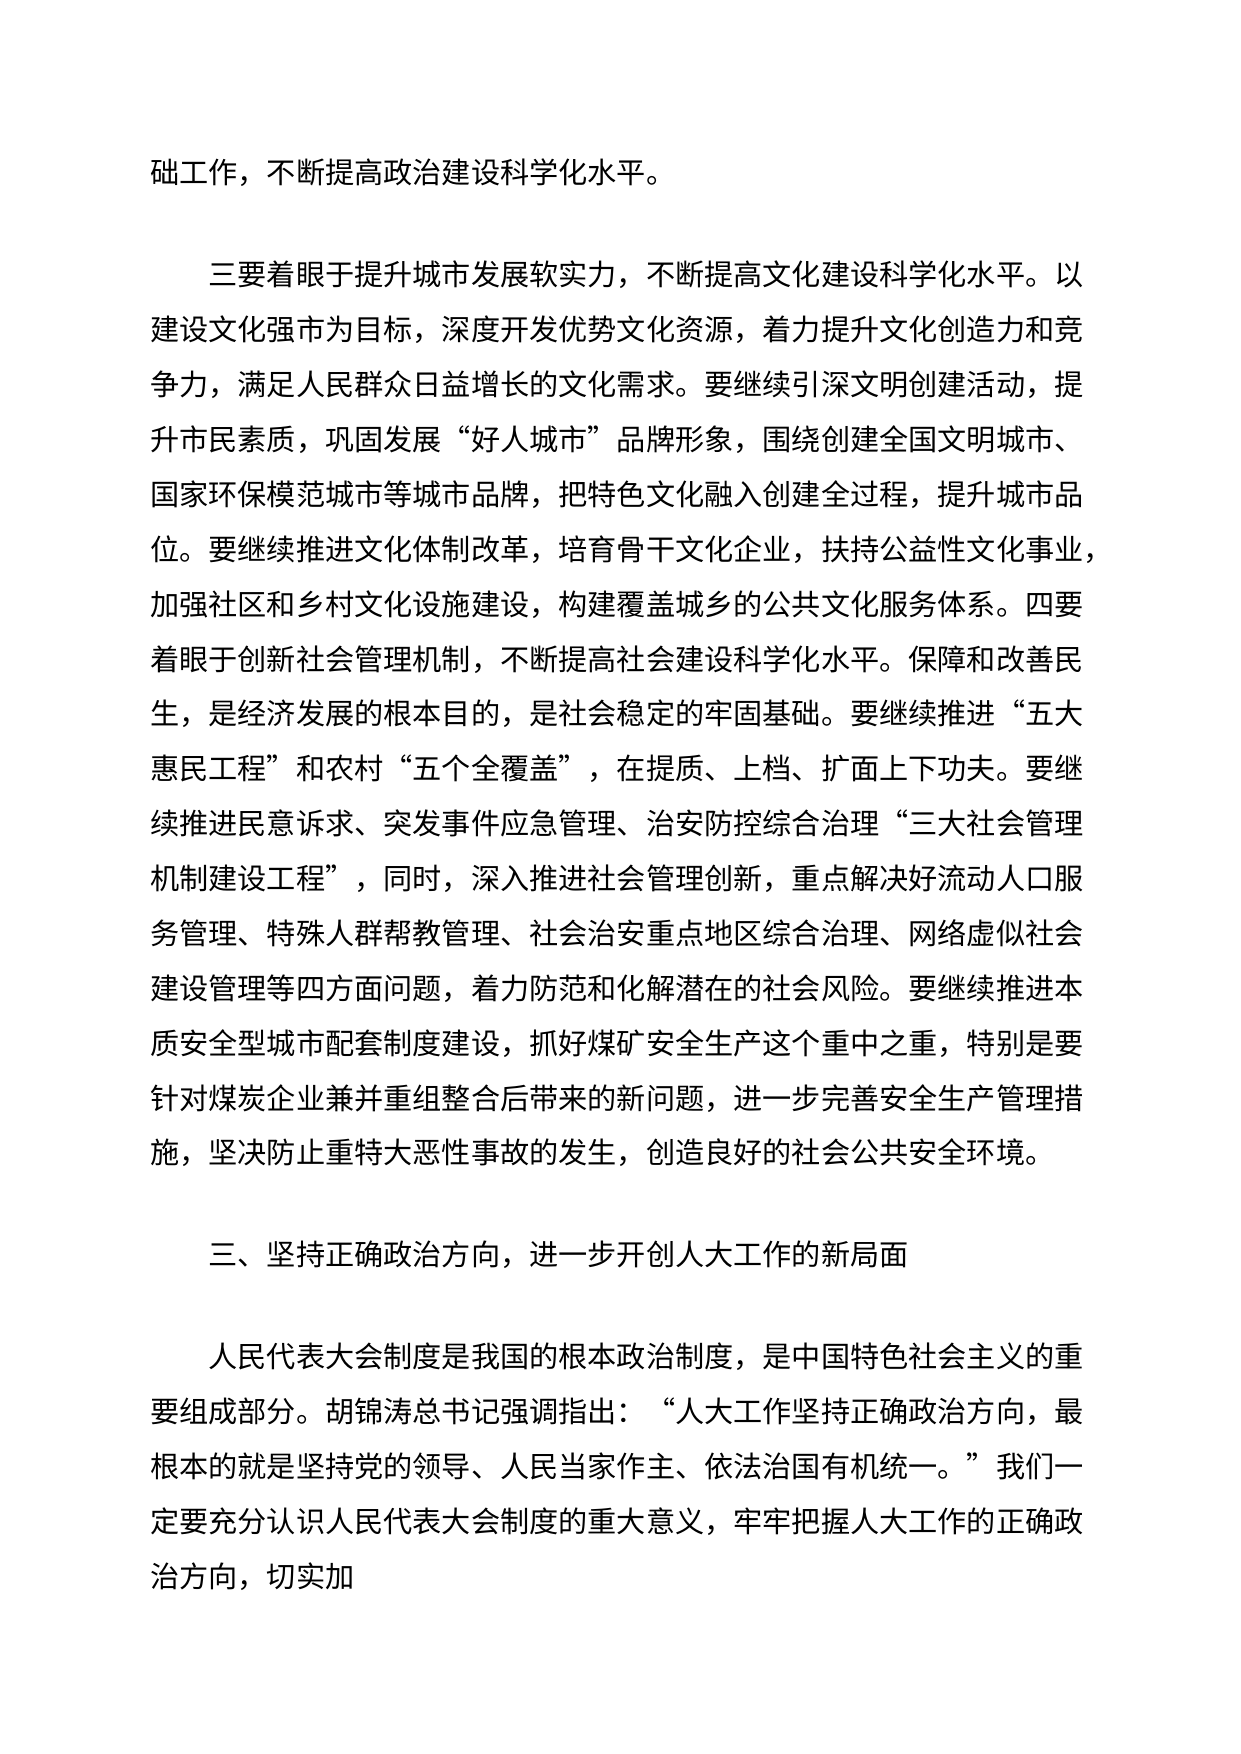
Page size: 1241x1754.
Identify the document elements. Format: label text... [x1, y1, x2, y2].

text 三要着眼于提升城市发展软实力，不断提高文化建设科学化水平。以建设文化强市为目标，深度开发优势文化资源，着力提升文化创造力和竞争力，满足人民群众日益增长的文化需求。要继续引深文明创建活动，提升市民素质，巩固发展“好人城市”品牌形象，围绕创建全国文明城市、国家环保模范城市等城市品牌，把特色文化融入创建全过程，提升城市品位。要继续推进文化体制改革，培育骨干文化企业，扶持公益性文化事业，加强社区和乡村文化设施建设，构建覆盖城乡的公共文化服务体系。四要着眼于创新社会管理机制，不断提高社会建设科学化水平。保障和改善民生，是经济发展的根本目的，是社会稳定的牢固基础。要继续推进“五大惠民工程”和农村“五个全覆盖”，在提质、上档、扩面上下功夫。要继续推进民意诉求、突发事件应急管理、治安防控综合治理“三大社会管理机制建设工程”，同时，深入推进社会管理创新，重点解决好流动人口服务管理、特殊人群帮教管理、社会治安重点地区综合治理、网络虚似社会建设管理等四方面问题，着力防范和化解潜在的社会风险。要继续推进本质安全型城市配套制度建设，抓好煤矿安全生产这个重中之重，特别是要针对煤炭企业兼并重组整合后带来的新问题，进一步完善安全生产管理措施，坚决防止重特大恶性事故的发生，创造良好的社会公共安全环境。 [150, 252, 1090, 1172]
text 三、坚持正确政治方向，进一步开创人大工作的新局面 [150, 1232, 1090, 1274]
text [150, 150, 1090, 192]
text 人民代表大会制度是我国的根本政治制度，是中国特色社会主义的重要组成部分。胡锦涛总书记强调指出：“人大工作坚持正确政治方向，最根本的就是坚持党的领导、人民当家作主、依法治国有机统一。”我们一定要充分认识人民代表大会制度的重大意义，牢牢把握人大工作的正确政治方向，切实加 [150, 1334, 1090, 1596]
